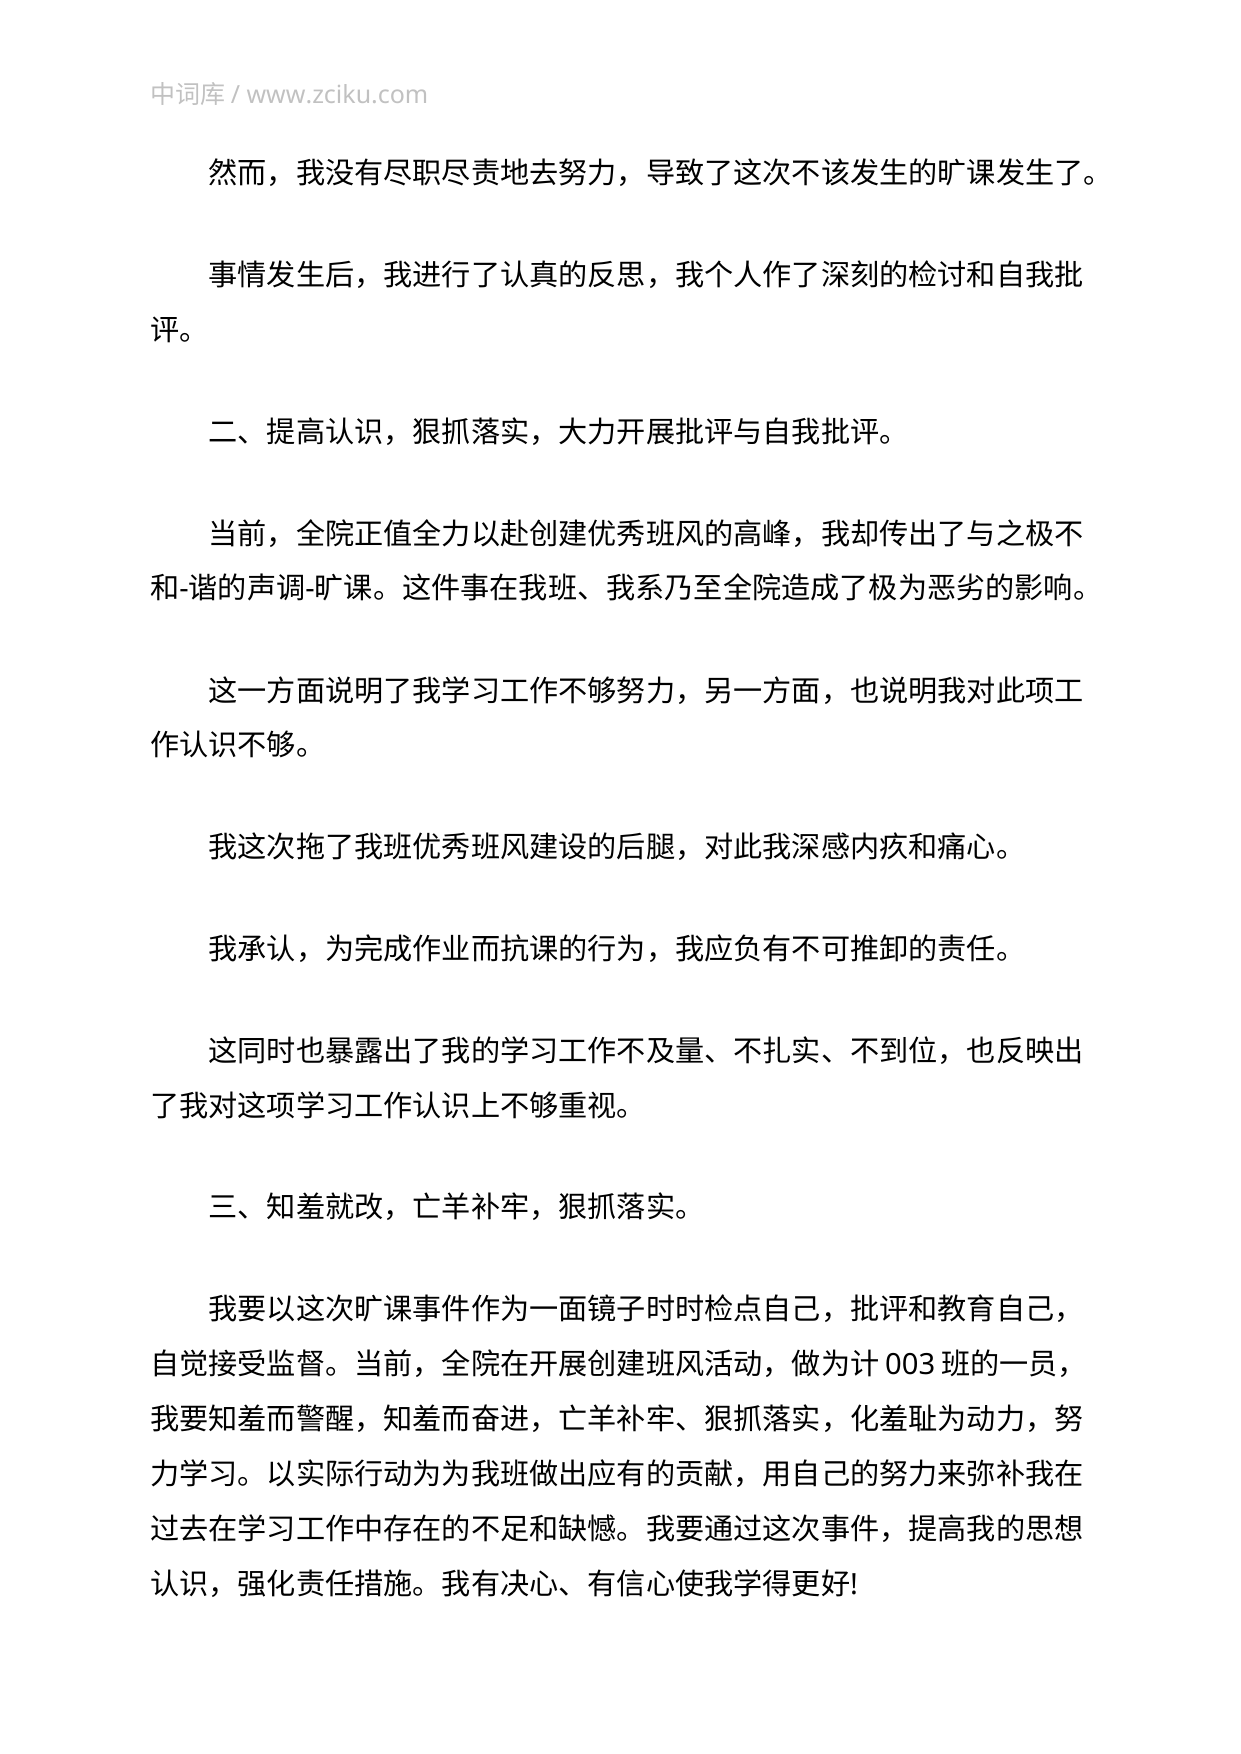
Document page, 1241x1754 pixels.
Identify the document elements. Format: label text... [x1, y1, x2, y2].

text 当前，全院正值全力以赴创建优秀班风的高峰，我却传出了与之极不和-谐的声调-旷课。这件事在我班、我系乃至全院造成了极为恶劣的影响。 [150, 510, 1090, 607]
text 我要以这次旷课事件作为一面镜子时时检点自己，批评和教育自己，自觉接受监督。当前，全院在开展创建班风活动，做为计003班的一员，我要知羞而警醒，知羞而奋进，亡羊补牢、狠抓落实，化羞耻为动力，努力学习。以实际行动为为我班做出应有的贡献，用自己的努力来弥补我在过去在学习工作中存在的不足和缺憾。我要通过这次事件，提高我的思想认识，强化责任措施。我有决心、有信心使我学得更好! [150, 1286, 1090, 1603]
text 事情发生后，我进行了认真的反思，我个人作了深刻的检讨和自我批评。 [150, 252, 1090, 349]
text 这同时也暴露出了我的学习工作不及量、不扎实、不到位，也反映出了我对这项学习工作认识上不够重视。 [150, 1027, 1090, 1124]
text 二、提高认识，狠抓落实，大力开展批评与自我批评。 [150, 408, 1090, 451]
text 然而，我没有尽职尽责地去努力，导致了这次不该发生的旷课发生了。 [150, 150, 1090, 192]
text 我承认，为完成作业而抗课的行为，我应负有不可推卸的责任。 [150, 926, 1090, 968]
text 这一方面说明了我学习工作不够努力，另一方面，也说明我对此项工作认识不够。 [150, 667, 1090, 764]
text 三、知羞就改，亡羊补牢，狠抓落实。 [150, 1184, 1090, 1226]
text 我这次拖了我班优秀班风建设的后腿，对此我深感内疚和痛心。 [150, 824, 1090, 866]
